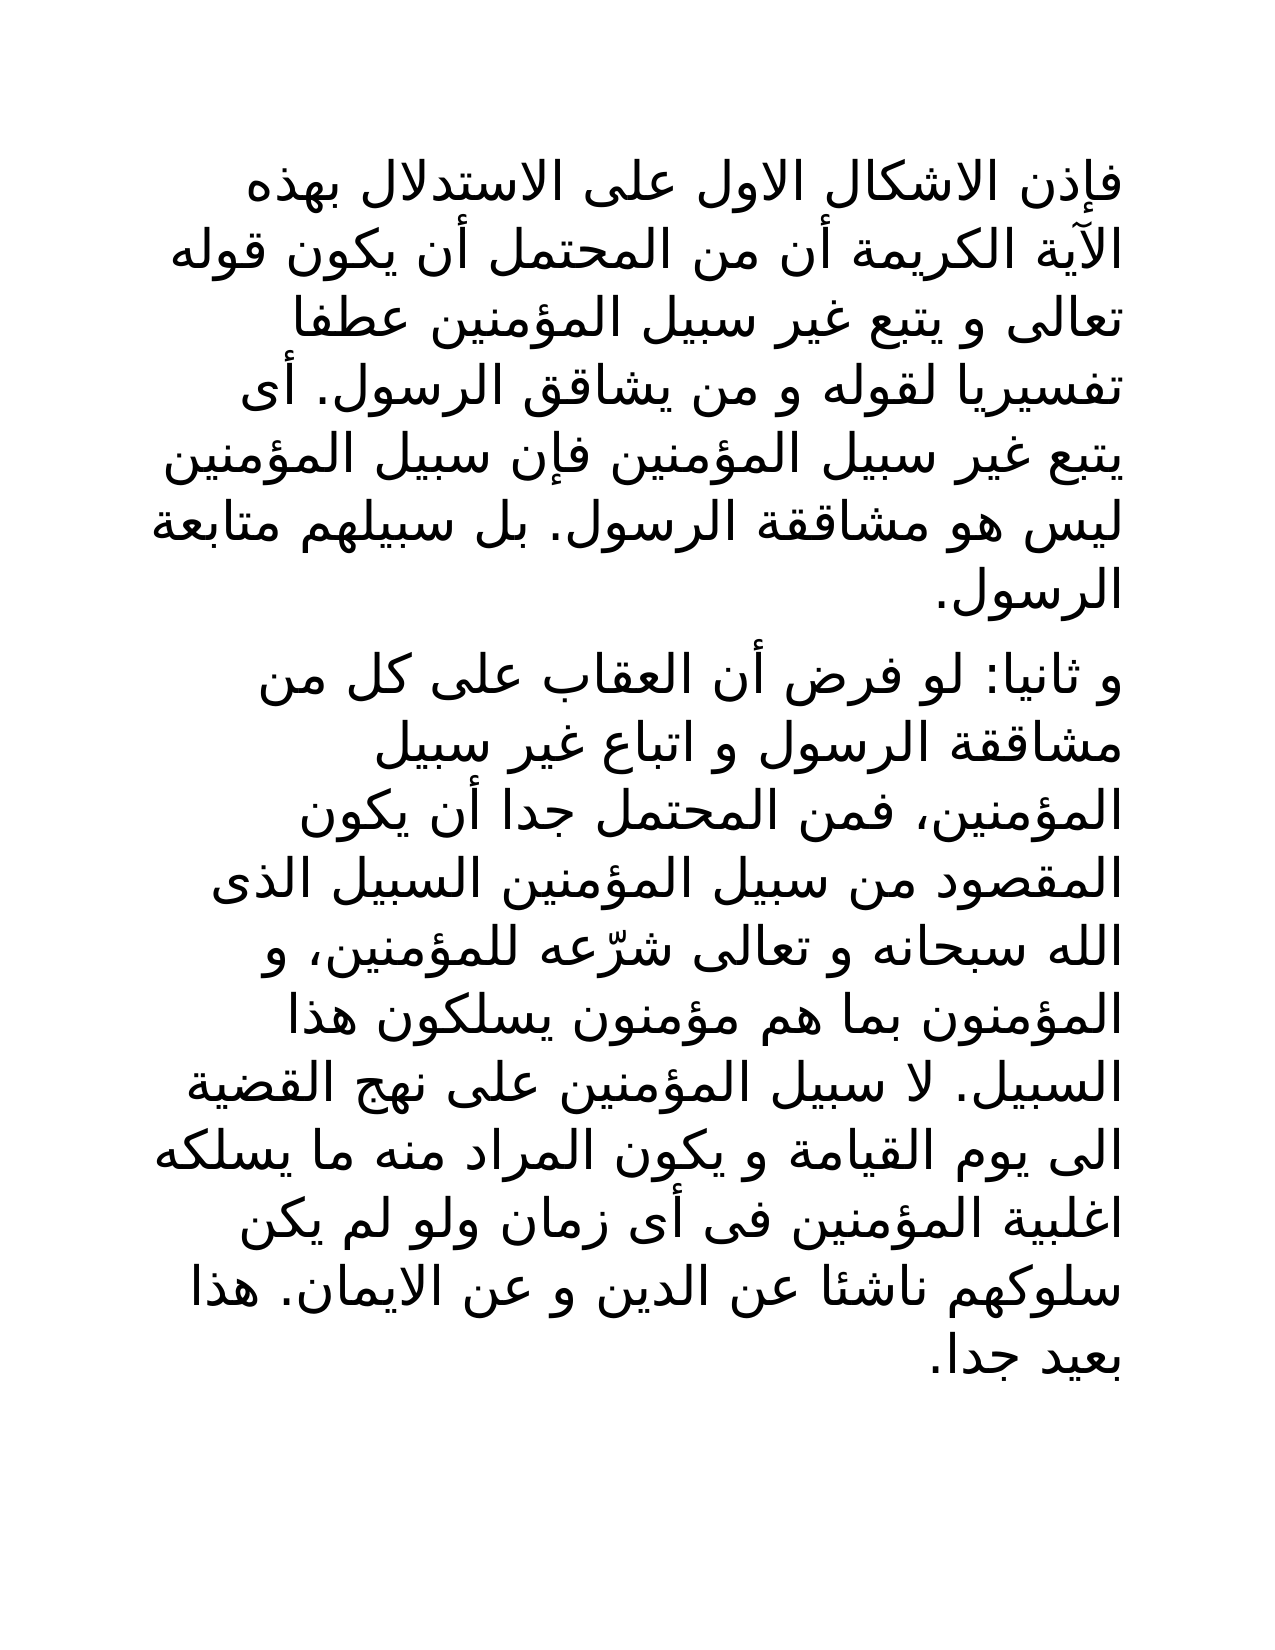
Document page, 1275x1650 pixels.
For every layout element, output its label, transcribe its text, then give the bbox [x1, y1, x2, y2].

text و ثانیا: لو فرض أن العقاب علی کل من مشاققة الرسول و اتباع غیر سبیل المؤمنین، فمن المحتمل جدا أن یکون المقصود من سبیل المؤمنین السبیل الذی الله سبحانه و تعالی شرّعه للمؤمنین، و المؤمنون بما هم مؤمنون یسلکون هذا السبیل. لا سبیل المؤمنین علی نهج القضیة الی یوم القیامة و یکون المراد منه ما یسلکه اغلبیة المؤمنین فی أی زمان ولو لم یکن سلوکهم ناشئا عن الدین و عن الایمان. هذا بعید جدا. [150, 643, 1125, 1386]
text فإذن الاشکال الاول علی الاستدلال بهذه الآیة الکریمة أن من المحتمل أن یکون قوله تعالی و یتبع غیر سبیل المؤمنین عطفا تفسیریا لقوله و من یشاقق الرسول. أی یتبع غیر سبیل المؤمنین فإن سبیل المؤمنین لیس هو مشاققة الرسول. بل سبیلهم متابعة الرسول. [150, 150, 1125, 621]
